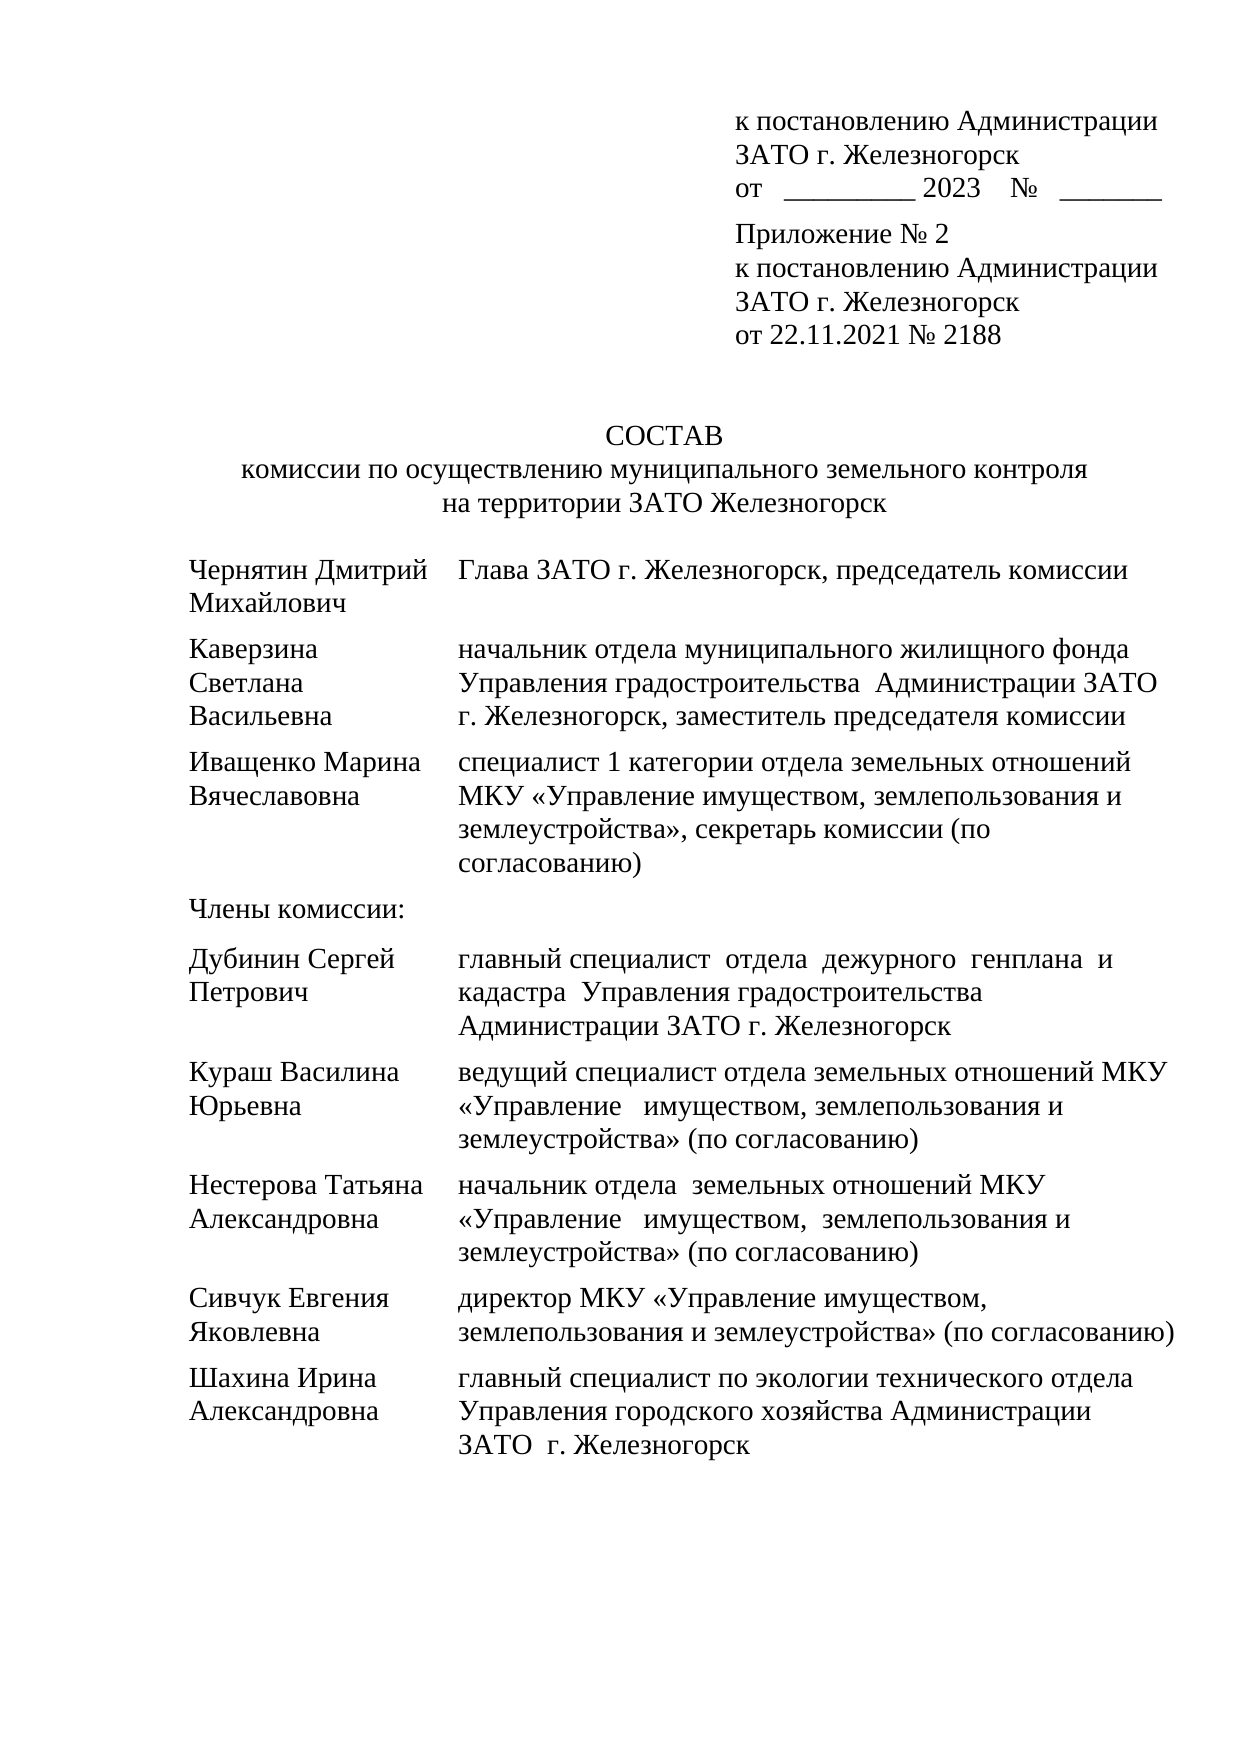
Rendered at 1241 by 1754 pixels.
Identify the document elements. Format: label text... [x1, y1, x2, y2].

text на территории ЗАТО Железногорск [177, 485, 1152, 518]
text комиссии по осуществлению муниципального земельного контроля [177, 451, 1152, 485]
table_cell Сивчук Евгения Яковлевна Шахина Ирина Александровна [177, 1268, 443, 1461]
table_header Чернятин Дмитрий Михайлович [177, 552, 443, 631]
table_cell главный специалист отдела дежурного генплана и кадастра Управления градостроительства Администрации ЗАТО г. Железногорск [443, 941, 1190, 1042]
table_cell Кураш Василина Юрьевна Нестерова Татьяна Александровна [177, 1042, 443, 1268]
table_header Глава ЗАТО г. Железногорск, председатель комиссии [443, 552, 1190, 631]
table_cell ведущий специалист отдела земельных отношений МКУ «Управление имуществом, землепользования и землеустройства» (по согласованию) начальник отдела земельных отношений МКУ «Управление имуществом, землепользования и землеустройства» (по согласованию) [443, 1042, 1190, 1268]
table_cell Каверзина Светлана Васильевна [177, 631, 443, 744]
table_cell Иващенко Марина Вячеславовна [177, 744, 443, 891]
text СОСТАВ [177, 418, 1152, 451]
table_cell Дубинин Сергей Петрович [177, 941, 443, 1042]
table_cell директор МКУ «Управление имуществом, землепользования и землеустройства» (по согласованию) главный специалист по экологии технического отдела Управления городского хозяйства Администрации ЗАТО г. Железногорск [443, 1268, 1190, 1461]
table_cell специалист 1 категории отдела земельных отношений МКУ «Управление имуществом, землепользования и землеустройства», секретарь комиссии (по согласованию) [443, 744, 1190, 891]
table_cell начальник отдела муниципального жилищного фонда Управления градостроительства Администрации ЗАТО г. Железногорск, заместитель председателя комиссии [443, 631, 1190, 744]
table_cell Члены комиссии: [177, 891, 1190, 941]
